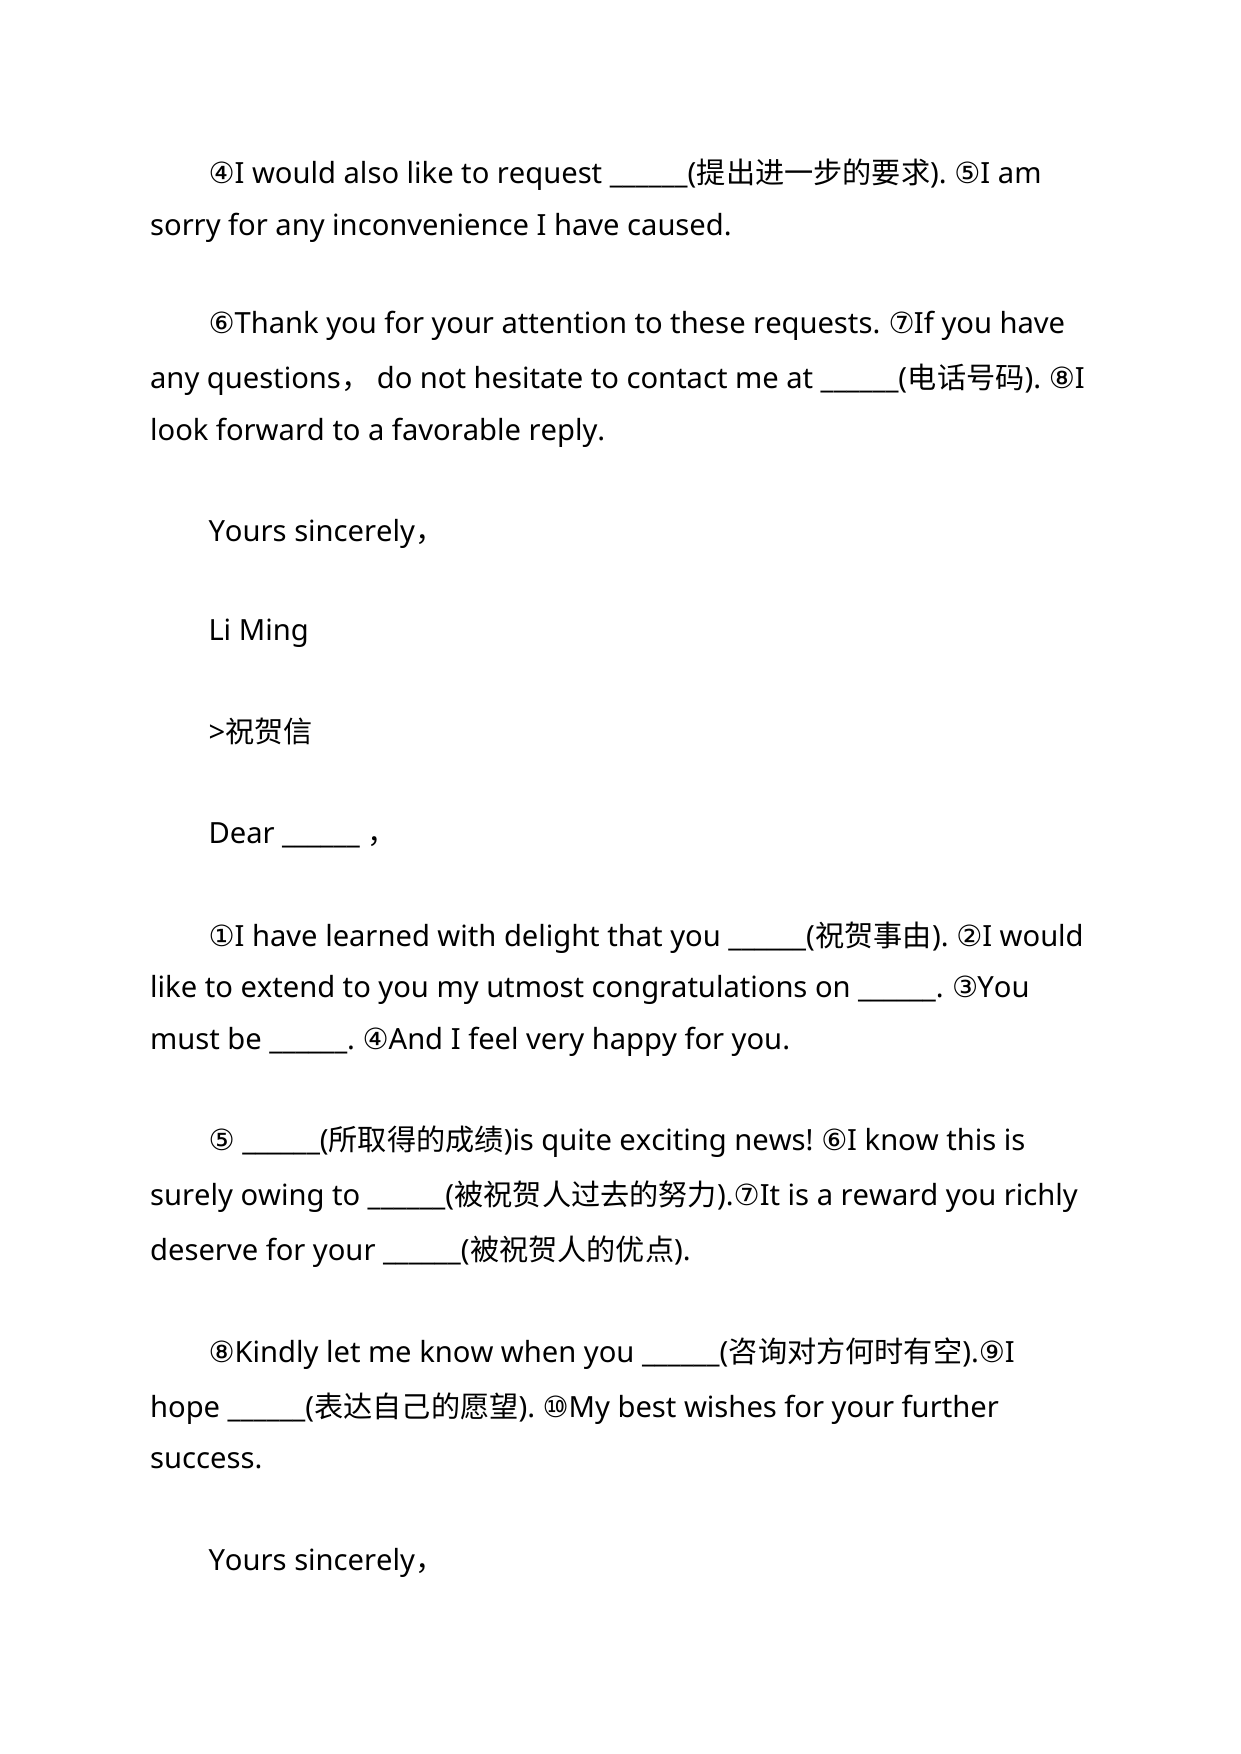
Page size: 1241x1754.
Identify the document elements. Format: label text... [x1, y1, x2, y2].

text ⑧Kindly let me know when you ______(咨询对方何时有空).⑨I hope ______(表达自己的愿望). ⑩My best wishes for your further success. [150, 1328, 1090, 1477]
text ④I would also like to request ______(提出进一步的要求). ⑤I am sorry for any inconvenience I have caused. [150, 150, 1090, 244]
text Li Ming [150, 610, 1090, 649]
text ①I have learned with delight that you ______(祝贺事由). ②I would like to extend to you my utmost congratulations on ______. ③You must be ______. ④And I feel very happy for you. [150, 912, 1090, 1058]
text Yours sincerely， [150, 1536, 1090, 1578]
text Dear ______ ， [150, 810, 1090, 852]
text >祝贺信 [150, 708, 1090, 751]
text ⑥Thank you for your attention to these requests. ⑦If you have any questions， do not hesitate to contact me at ______(电话号码). ⑧I look forward to a favorable reply. [150, 303, 1090, 449]
text ⑤ ______(所取得的成绩)is quite exciting news! ⑥I know this is surely owing to ______(被祝贺人过去的努力).⑦It is a reward you richly deserve for your ______(被祝贺人的优点). [150, 1116, 1090, 1269]
text Yours sincerely， [150, 508, 1090, 550]
